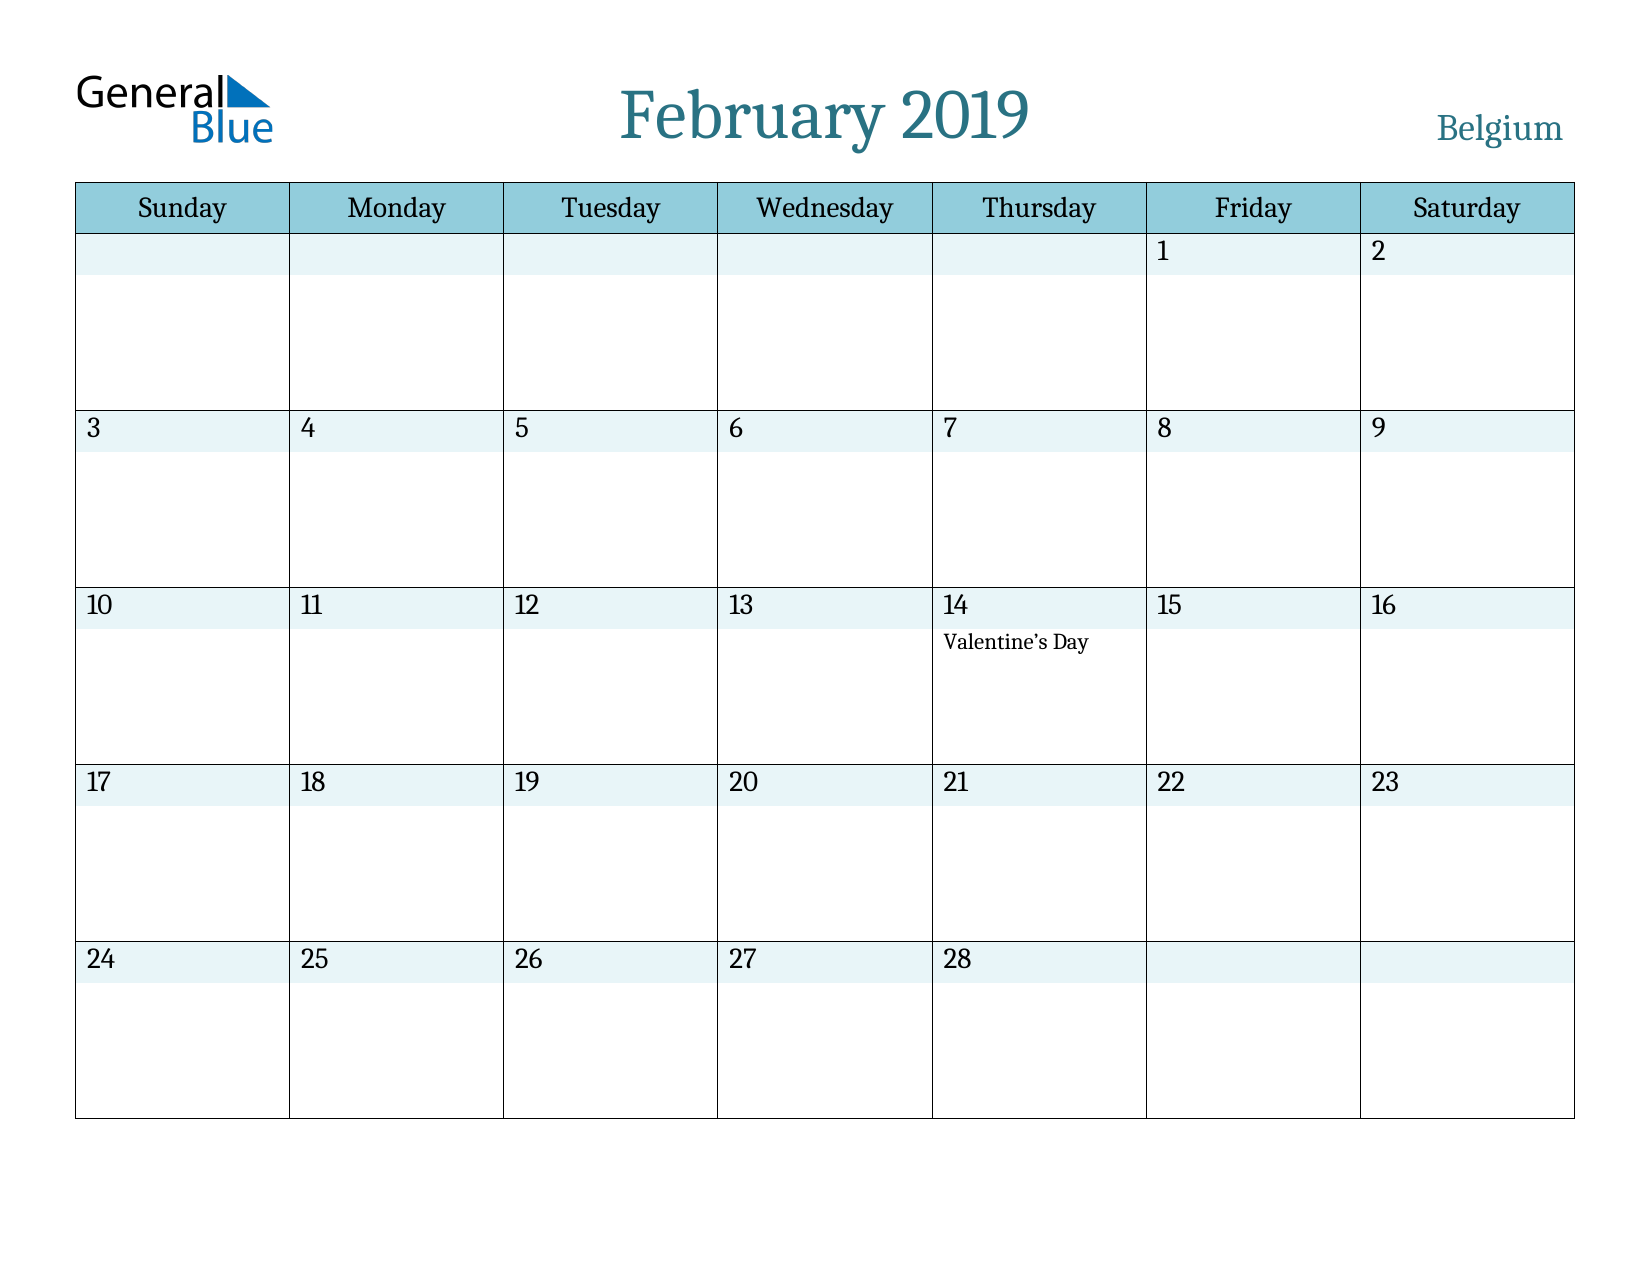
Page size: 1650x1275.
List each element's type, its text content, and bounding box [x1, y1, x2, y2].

table_cell 20 [718, 765, 932, 806]
table_cell [718, 983, 932, 1118]
table_cell [504, 806, 717, 941]
table_cell Monday [290, 183, 503, 233]
table_cell 12 [504, 588, 717, 629]
table_cell [933, 806, 1146, 941]
table_cell 4 [290, 411, 503, 452]
table_cell 15 [1147, 588, 1360, 629]
table_cell [1147, 275, 1360, 410]
table_cell 18 [290, 765, 503, 806]
table_cell 9 [1361, 411, 1574, 452]
table_cell 2 [1361, 234, 1574, 275]
table_cell 27 [718, 942, 932, 983]
table_cell 11 [290, 588, 503, 629]
table_cell [718, 452, 932, 587]
table_cell 6 [718, 411, 932, 452]
table_cell Tuesday [504, 183, 717, 233]
table_cell [504, 234, 717, 275]
table_cell Valentine’s Day [933, 629, 1146, 764]
table_cell [933, 452, 1146, 587]
table_cell [290, 452, 503, 587]
table_cell [1147, 983, 1360, 1118]
table_cell [76, 806, 289, 941]
table_cell [504, 629, 717, 764]
table_cell 3 [76, 411, 289, 452]
table_cell 19 [504, 765, 717, 806]
table_cell [933, 275, 1146, 410]
table_cell 1 [1147, 234, 1360, 275]
table_cell [290, 806, 503, 941]
table_header [76, 75, 503, 182]
table_cell [76, 629, 289, 764]
table_cell [76, 234, 289, 275]
table_cell [1147, 806, 1360, 941]
table_cell 26 [504, 942, 717, 983]
table_cell 16 [1361, 588, 1574, 629]
table_cell [76, 452, 289, 587]
table_cell [290, 629, 503, 764]
table_cell [1361, 452, 1574, 587]
table_cell 25 [290, 942, 503, 983]
table_cell 22 [1147, 765, 1360, 806]
table_cell [76, 275, 289, 410]
table_cell [1361, 629, 1574, 764]
picture [77, 75, 273, 143]
table_cell Friday [1147, 183, 1360, 233]
table_cell [504, 275, 717, 410]
table_cell [1147, 942, 1360, 983]
table_cell 14 [933, 588, 1146, 629]
table_cell [504, 452, 717, 587]
table_header February 2019 [504, 75, 1146, 182]
table_cell 21 [933, 765, 1146, 806]
table_cell Thursday [933, 183, 1146, 233]
table_cell [76, 983, 289, 1118]
table_cell [504, 983, 717, 1118]
table_cell [718, 806, 932, 941]
table_cell [1147, 629, 1360, 764]
table_header Belgium [1146, 75, 1574, 182]
table_cell [290, 275, 503, 410]
table_cell [1361, 942, 1574, 983]
table_cell 8 [1147, 411, 1360, 452]
table_cell [718, 629, 932, 764]
table_cell 28 [933, 942, 1146, 983]
table_cell 17 [76, 765, 289, 806]
table_cell Wednesday [718, 183, 932, 233]
table_cell [718, 234, 932, 275]
table_cell [718, 275, 932, 410]
table_cell [1147, 452, 1360, 587]
table_cell [1361, 983, 1574, 1118]
table_cell Saturday [1361, 183, 1574, 233]
table_cell 24 [76, 942, 289, 983]
table_cell 5 [504, 411, 717, 452]
table_cell 7 [933, 411, 1146, 452]
table_cell [933, 234, 1146, 275]
table_cell [933, 983, 1146, 1118]
table_cell 13 [718, 588, 932, 629]
table_cell 23 [1361, 765, 1574, 806]
table_cell [1361, 275, 1574, 410]
table_cell [1361, 806, 1574, 941]
table_cell Sunday [76, 183, 289, 233]
table_cell [290, 983, 503, 1118]
table_cell 10 [76, 588, 289, 629]
table_cell [290, 234, 503, 275]
